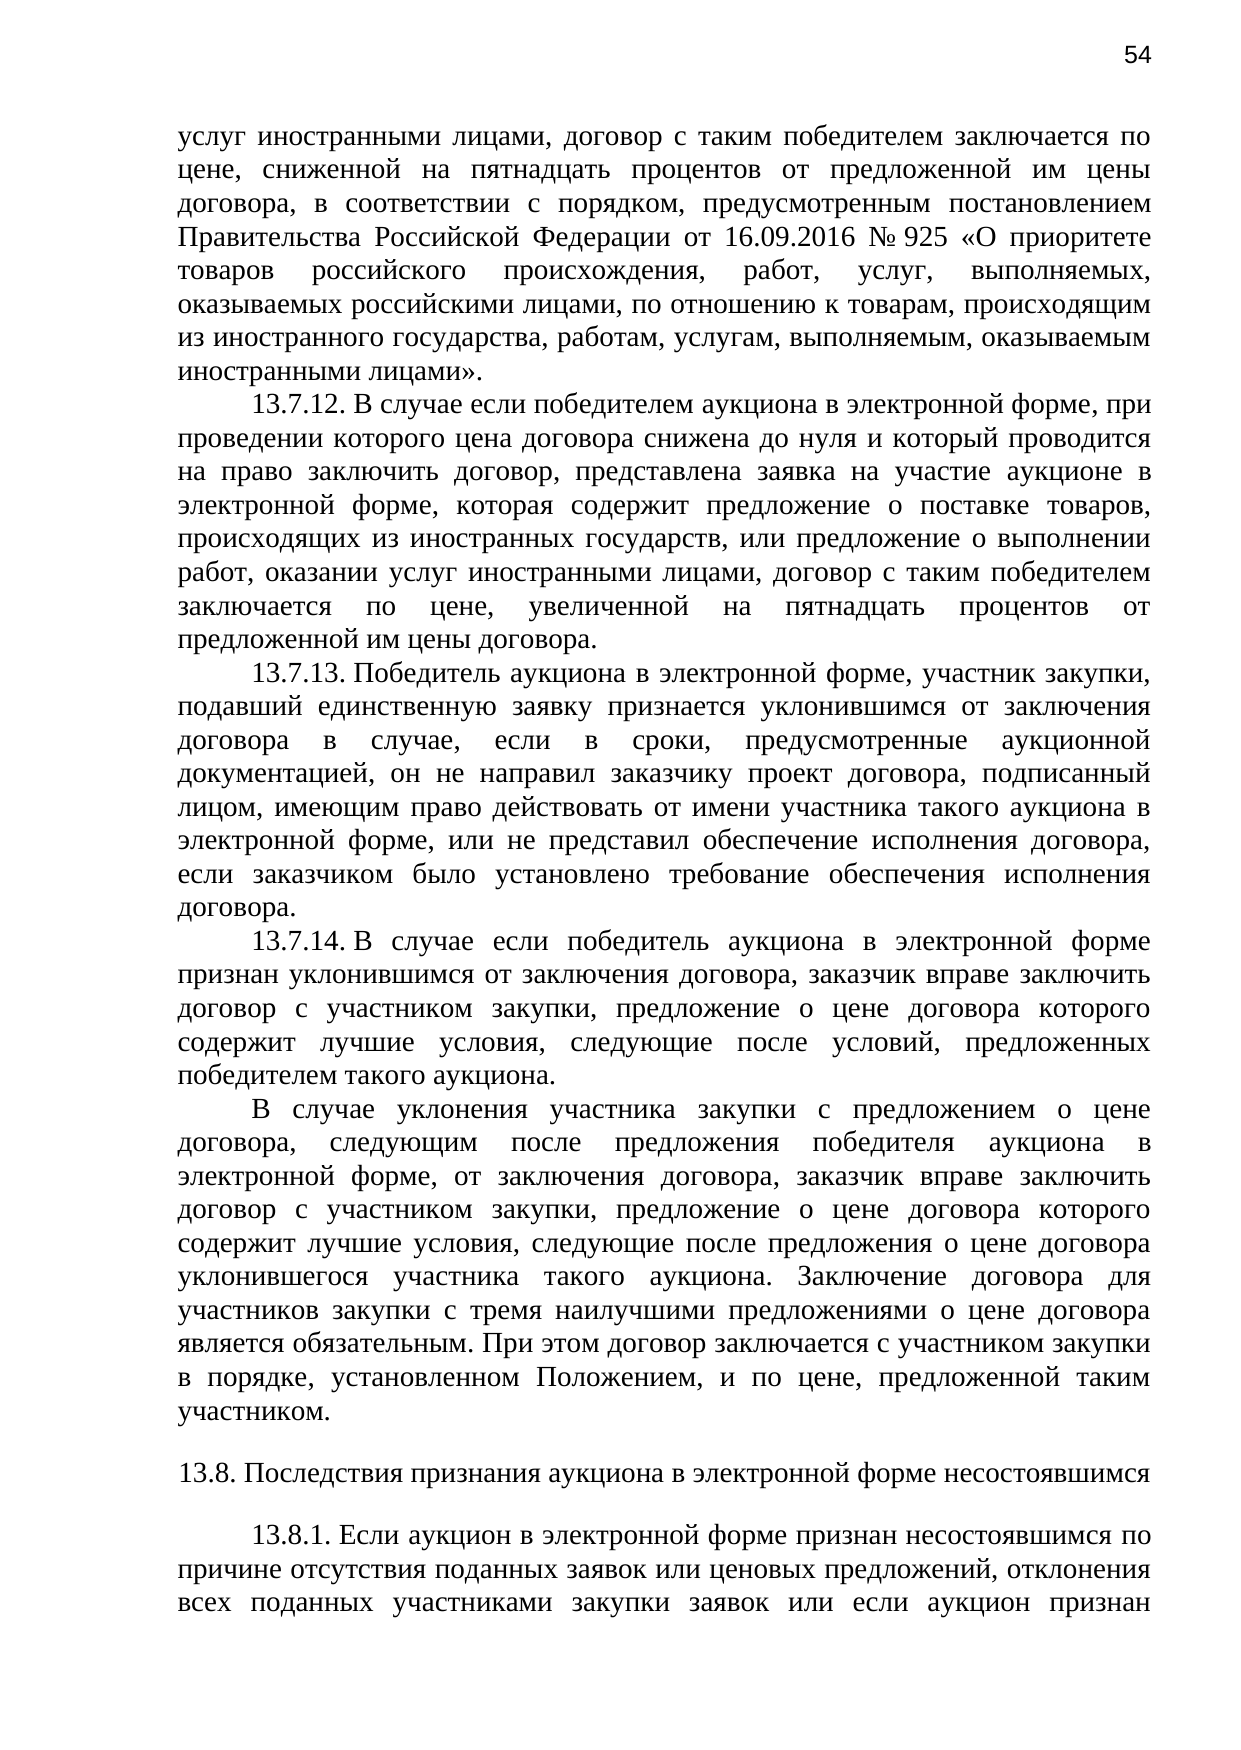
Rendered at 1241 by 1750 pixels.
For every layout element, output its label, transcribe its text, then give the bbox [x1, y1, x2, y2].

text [177, 1517, 1152, 1618]
text 13.7.12. В случае если победителем аукциона в электронной форме, при проведении которого цена договора снижена до нуля и который проводится на право заключить договор, представлена заявка на участие аукционе в электронной форме, которая содержит предложение о поставке товаров, происходящих из иностранных государств, или предложение о выполнении работ, оказании услуг иностранными лицами, договор с таким победителем заключается по цене, увеличенной на пятнадцать процентов от предложенной им цены договора. [177, 386, 1152, 655]
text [177, 118, 1152, 386]
text 13.7.13. Победитель аукциона в электронной форме, участник закупки, подавший единственную заявку признается уклонившимся от заключения договора в случае, если в сроки, предусмотренные аукционной документацией, он не направил заказчику проект договора, подписанный лицом, имеющим право действовать от имени участника такого аукциона в электронной форме, или не представил обеспечение исполнения договора, если заказчиком было установлено требование обеспечения исполнения договора. [177, 655, 1152, 923]
text 13.8. Последствия признания аукциона в электронной форме несостоявшимся [177, 1455, 1152, 1488]
text В случае уклонения участника закупки с предложением о цене договора, следующим после предложения победителя аукциона в электронной форме, от заключения договора, заказчик вправе заключить договор с участником закупки, предложение о цене договора которого содержит лучшие условия, следующие после предложения о цене договора уклонившегося участника такого аукциона. Заключение договора для участников закупки с тремя наилучшими предложениями о цене договора является обязательным. При этом договор заключается с участником закупки в порядке, установленном Положением, и по цене, предложенной таким участником. [177, 1091, 1152, 1426]
text 13.7.14. В случае если победитель аукциона в электронной форме признан уклонившимся от заключения договора, заказчик вправе заключить договор с участником закупки, предложение о цене договора которого содержит лучшие условия, следующие после условий, предложенных победителем такого аукциона. [177, 923, 1152, 1091]
